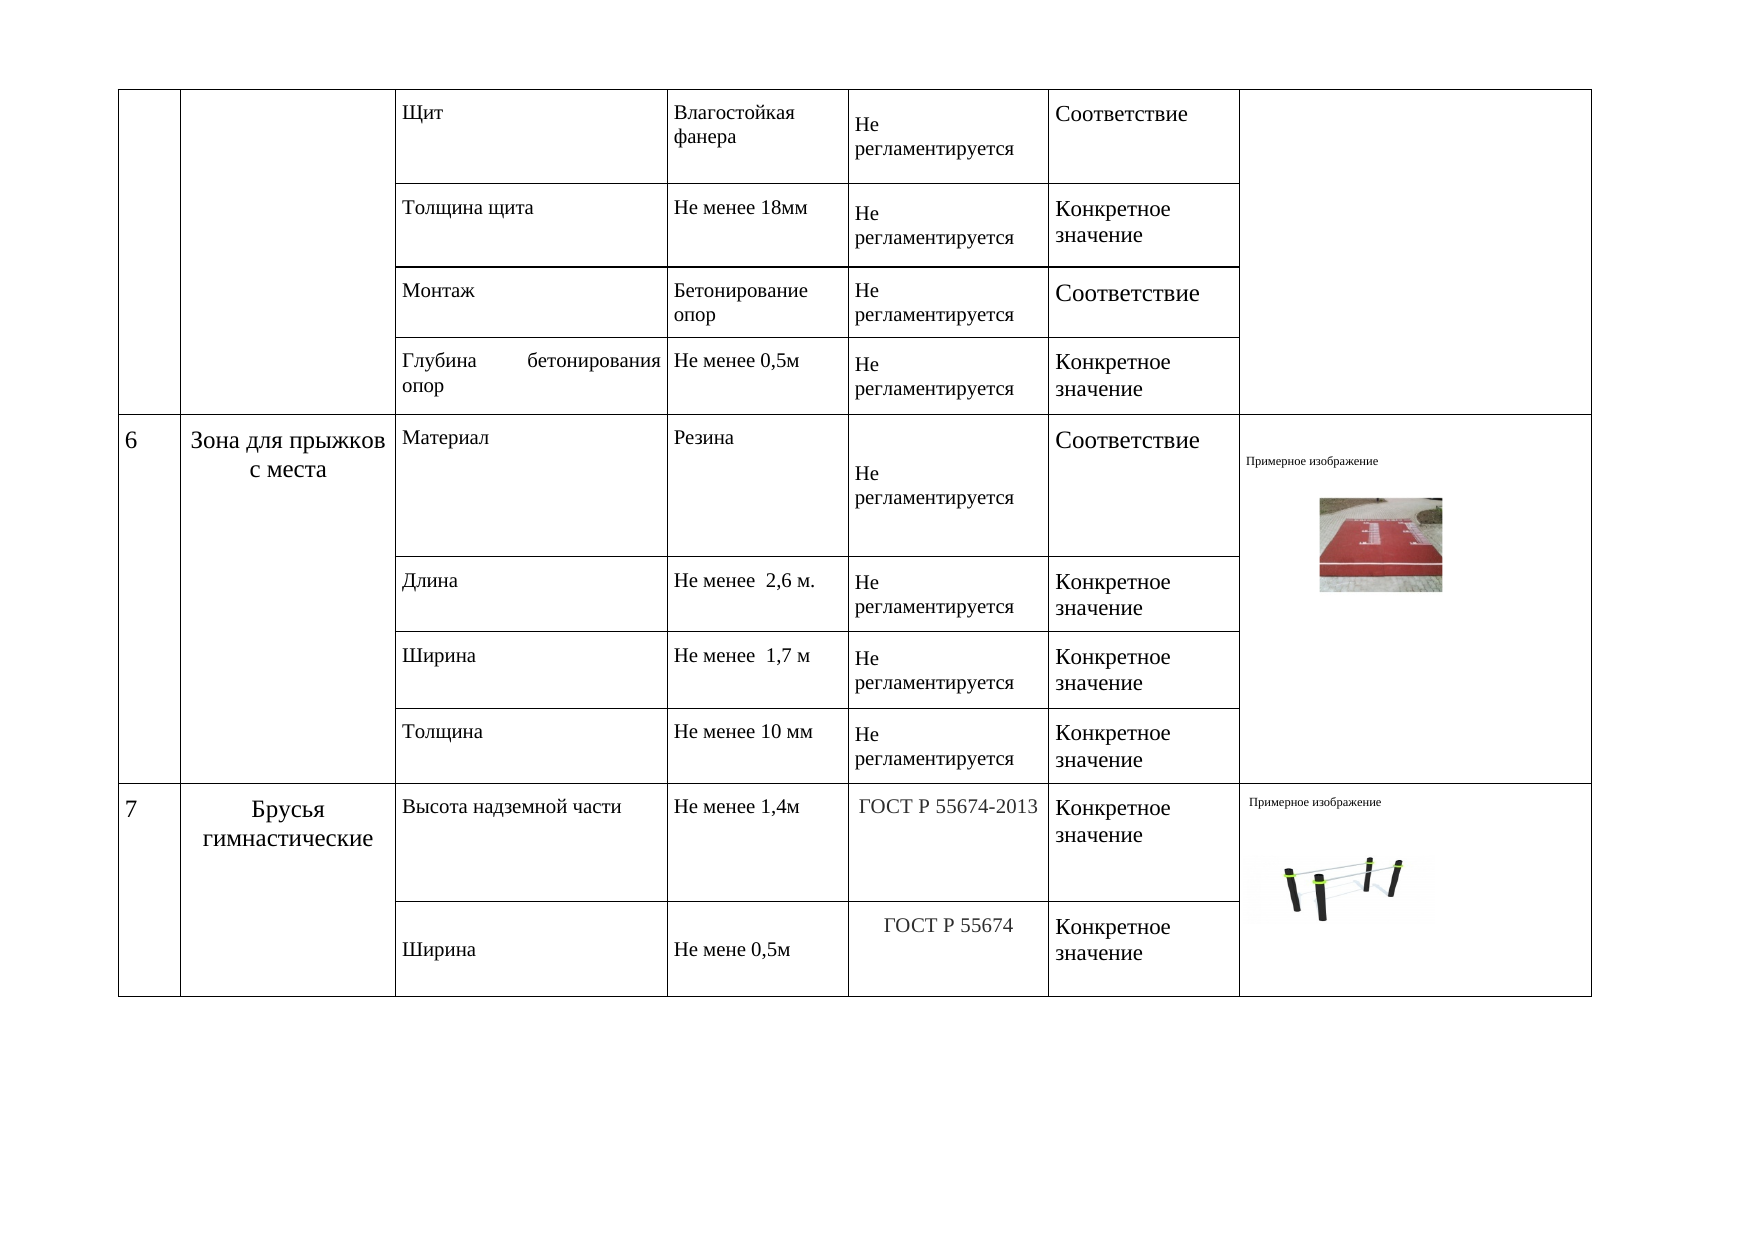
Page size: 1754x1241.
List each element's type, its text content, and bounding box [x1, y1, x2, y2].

table_cell Конкретное значение [1049, 784, 1239, 901]
picture [1243, 855, 1436, 924]
table_cell Влагостойкая фанера [668, 90, 848, 183]
table_cell Не регламентируется [849, 632, 1048, 708]
table_cell Не менее 2,6 м. [668, 557, 848, 631]
table_cell Ширина [396, 902, 667, 996]
table_cell Не регламентируется [849, 184, 1048, 266]
table_cell Конкретное значение [1049, 338, 1239, 413]
table_cell Монтаж [396, 268, 667, 337]
table_cell Соответствие [1049, 90, 1239, 183]
table_cell Примерное изображение [1240, 415, 1591, 783]
table_cell ГОСТ Р 55674-2013 [849, 784, 1048, 901]
table_cell Соответствие [1049, 268, 1239, 337]
table_cell Длина [396, 557, 667, 631]
table_cell 7 [119, 784, 180, 996]
table_cell Не регламентируется [849, 338, 1048, 413]
table_cell Не менее 1,4м [668, 784, 848, 901]
table_cell 6 [119, 415, 180, 783]
table_cell Не регламентируется [849, 268, 1048, 337]
table_cell Брусья гимнастические [181, 784, 395, 996]
table_cell Бетонирование опор [668, 268, 848, 337]
table_cell Высота надземной части [396, 784, 667, 901]
table_cell Не мене 0,5м [668, 902, 848, 996]
table_cell Не регламентируется [849, 709, 1048, 783]
picture [1319, 474, 1443, 615]
table_cell Не регламентируется [849, 90, 1048, 183]
table_cell Толщина щита [396, 184, 667, 266]
table_cell Глубина бетонирования опор [396, 338, 667, 413]
table_cell Соответствие [1049, 415, 1239, 556]
table_cell Конкретное значение [1049, 902, 1239, 996]
table_cell Не менее 0,5м [668, 338, 848, 413]
table_cell Не регламентируется [849, 557, 1048, 631]
table_cell Щит [396, 90, 667, 183]
table_cell Ширина [396, 632, 667, 708]
table_cell Не регламентируется [849, 415, 1048, 556]
table_cell ГОСТ Р 55674 [849, 902, 1048, 996]
table_cell Конкретное значение [1049, 709, 1239, 783]
table_cell Конкретное значение [1049, 184, 1239, 266]
table_cell Резина [668, 415, 848, 556]
table_cell Не менее 10 мм [668, 709, 848, 783]
table_cell Примерное изображение [1240, 784, 1591, 996]
table_cell Конкретное значение [1049, 632, 1239, 708]
table_cell Толщина [396, 709, 667, 783]
table_cell Не менее 18мм [668, 184, 848, 266]
table_cell Конкретное значение [1049, 557, 1239, 631]
table_cell Зона для прыжков с места [181, 415, 395, 783]
table_cell Материал [396, 415, 667, 556]
table_cell Не менее 1,7 м [668, 632, 848, 708]
